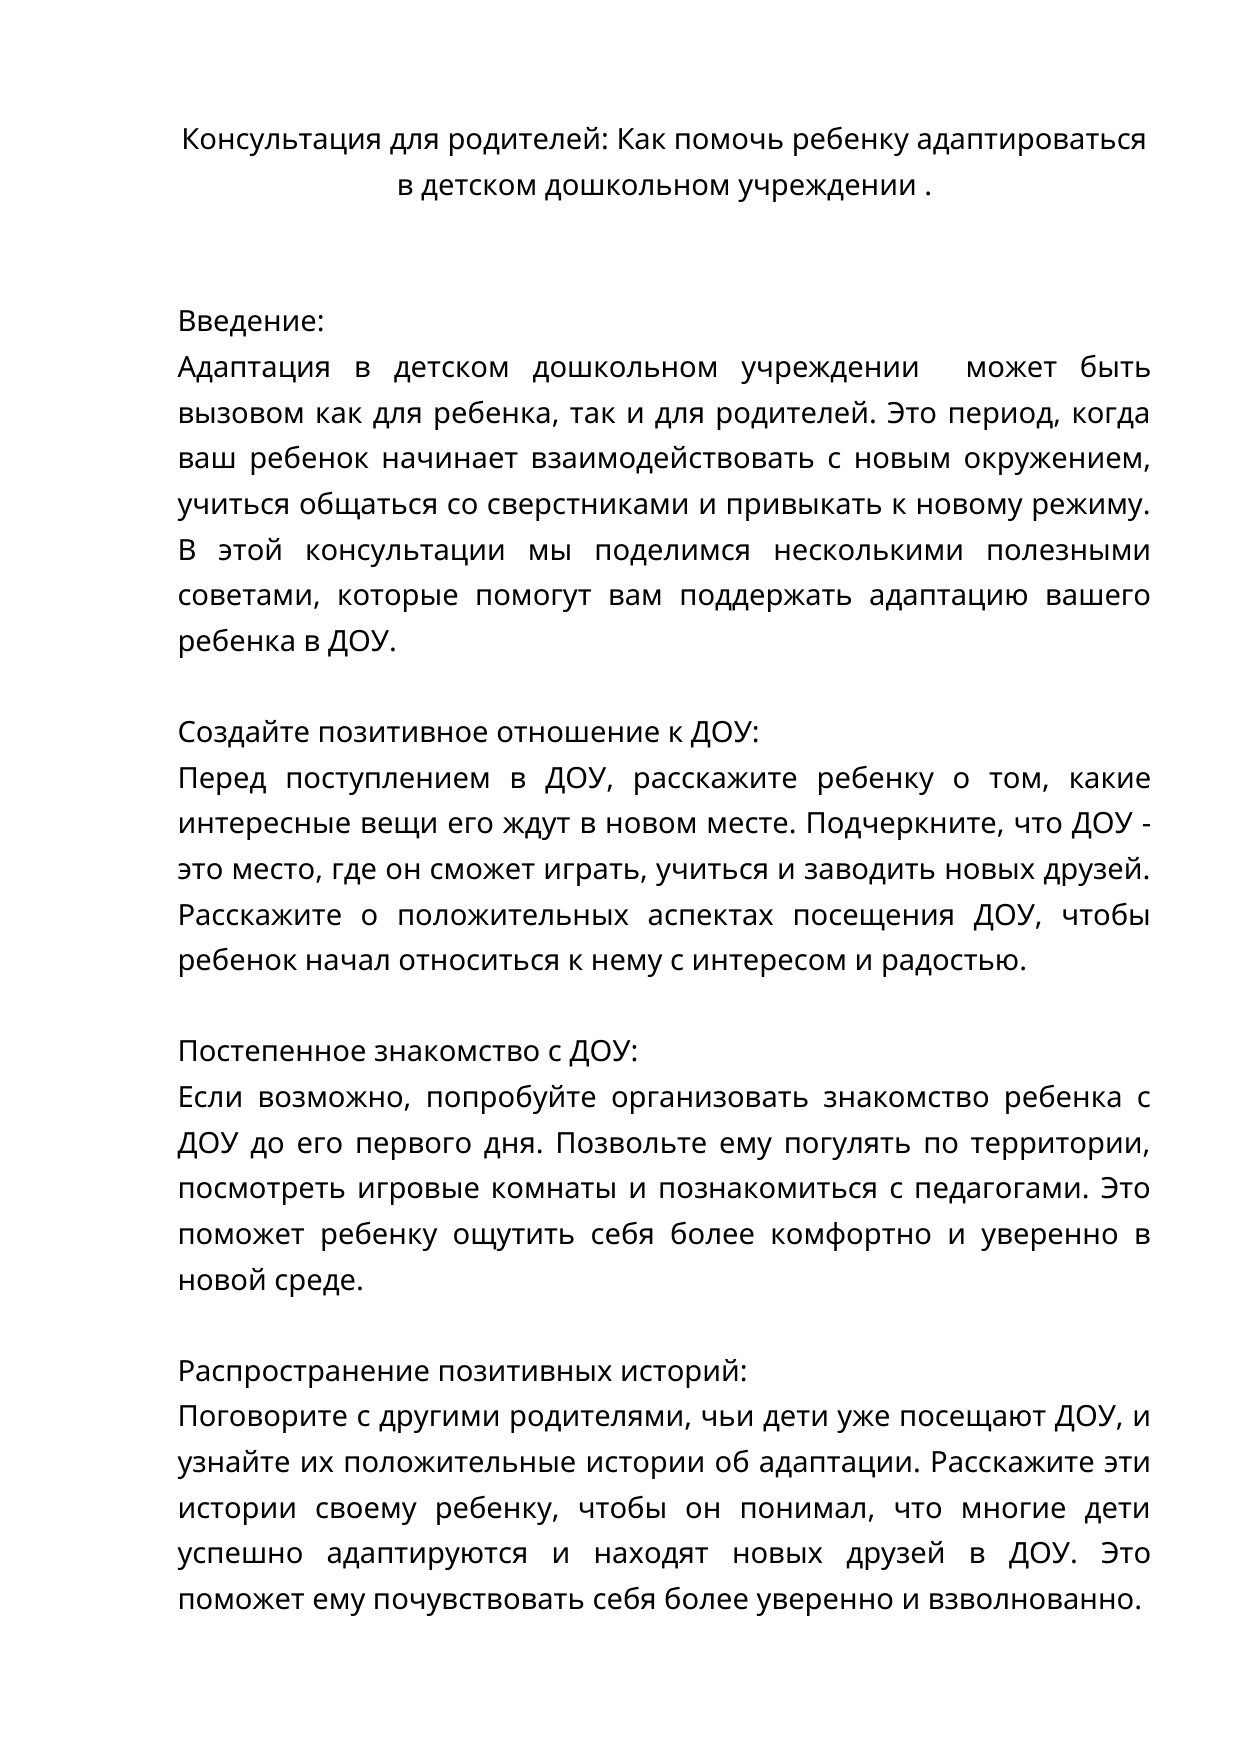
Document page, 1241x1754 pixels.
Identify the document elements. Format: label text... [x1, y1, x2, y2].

text Перед поступлением в ДОУ, расскажите ребенку о том, какие интересные вещи его ждут в новом месте. Подчеркните, что ДОУ - это место, где он сможет играть, учиться и заводить новых друзей. Расскажите о положительных аспектах посещения ДОУ, чтобы ребенок начал относиться к нему с интересом и радостью. [177, 757, 1152, 979]
text Если возможно, попробуйте организовать знакомство ребенка с ДОУ до его первого дня. Позвольте ему погулять по территории, посмотреть игровые комнаты и познакомиться с педагогами. Это поможет ребенку ощутить себя более комфортно и уверенно в новой среде. [177, 1076, 1152, 1298]
text Введение: [177, 301, 1152, 340]
text Поговорите с другими родителями, чьи дети уже посещают ДОУ, и узнайте их положительные истории об адаптации. Расскажите эти истории своему ребенку, чтобы он понимал, что многие дети успешно адаптируются и находят новых друзей в ДОУ. Это поможет ему почувствовать себя более уверенно и взволнованно. [177, 1396, 1152, 1618]
text Создайте позитивное отношение к ДОУ: [177, 711, 1152, 751]
text Распространение позитивных историй: [177, 1350, 1152, 1390]
text Постепенное знакомство с ДОУ: [177, 1031, 1152, 1070]
text Консультация для родителей: Как помочь ребенку адаптироваться в детском дошкольном учреждении . [177, 118, 1152, 203]
text Адаптация в детском дошкольном учреждении может быть вызовом как для ребенка, так и для родителей. Это период, когда ваш ребенок начинает взаимодействовать с новым окружением, учиться общаться со сверстниками и привыкать к новому режиму. В этой консультации мы поделимся несколькими полезными советами, которые помогут вам поддержать адаптацию вашего ребенка в ДОУ. [177, 346, 1152, 660]
